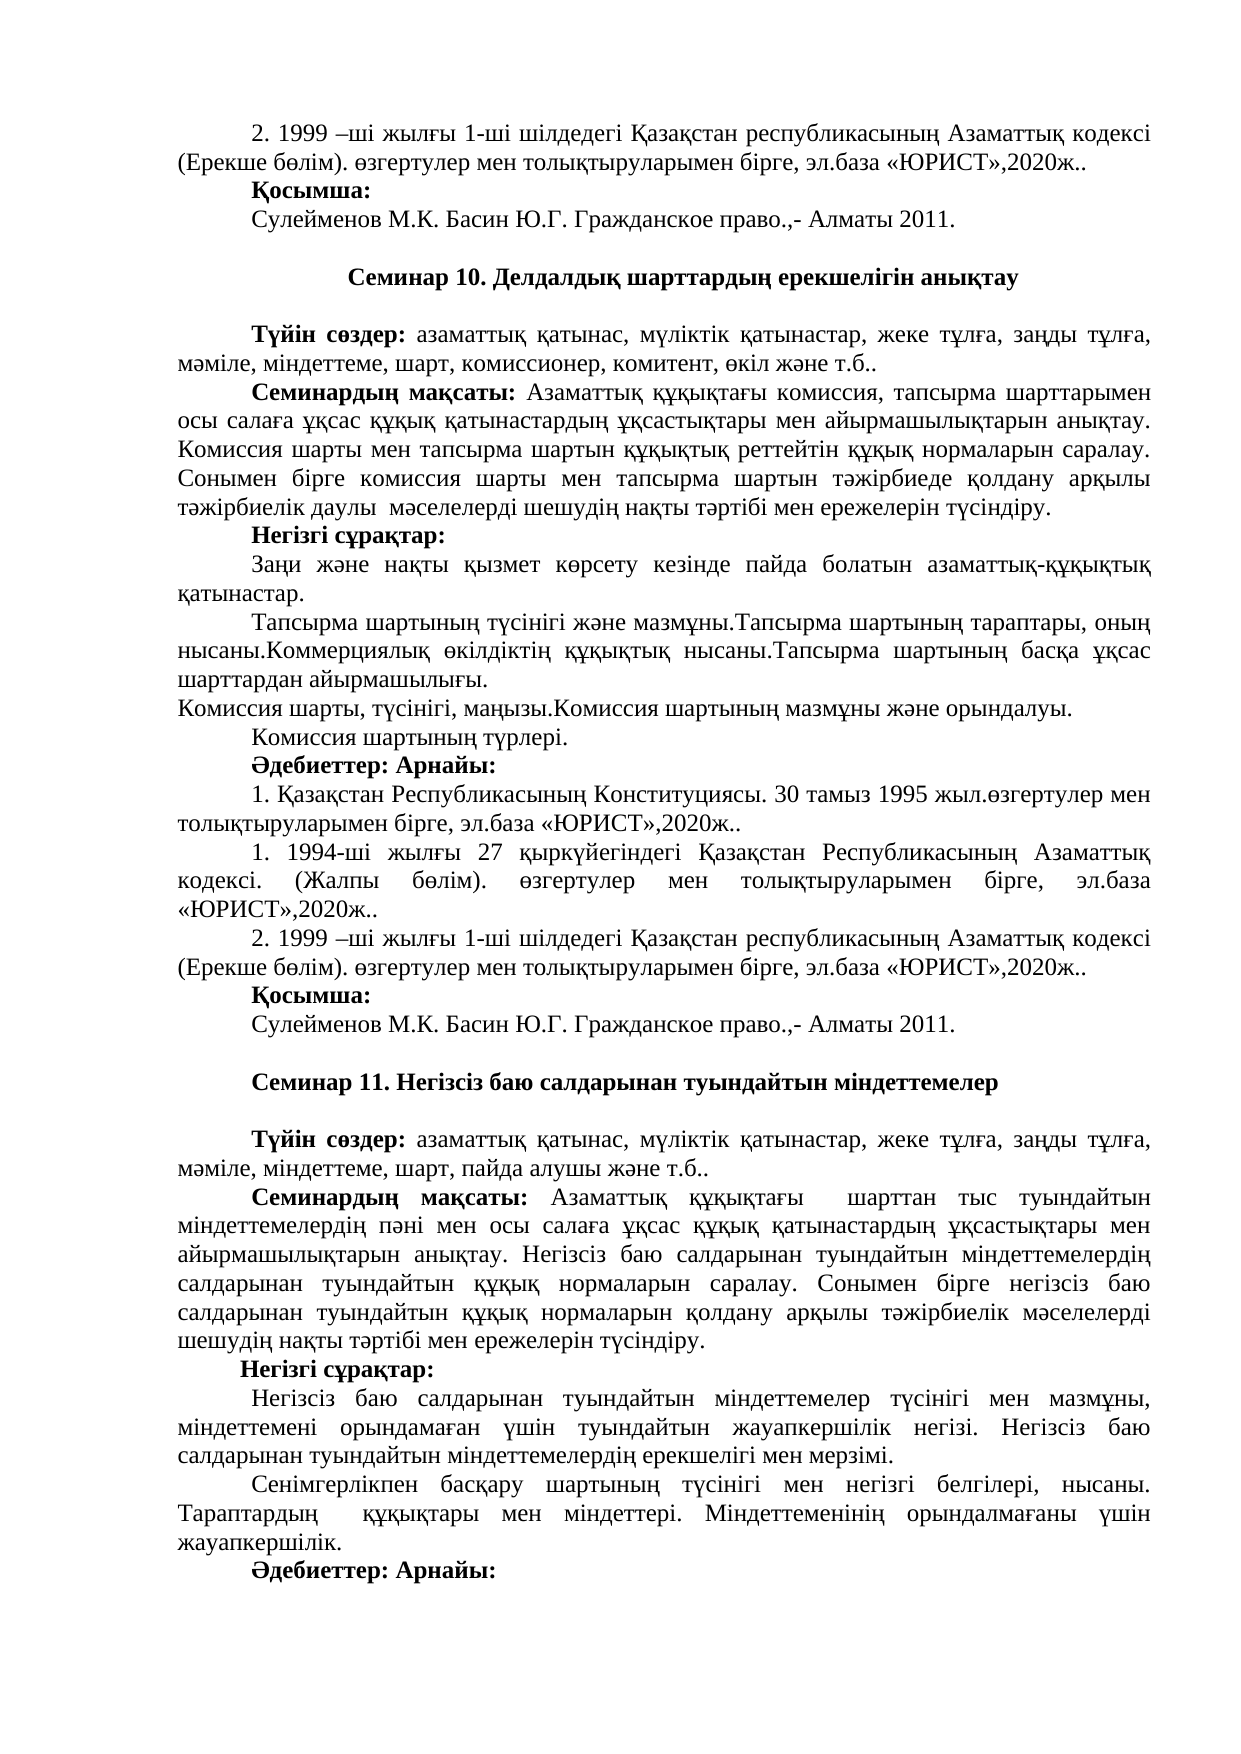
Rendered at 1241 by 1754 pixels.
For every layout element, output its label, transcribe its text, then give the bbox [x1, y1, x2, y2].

text Қосымша: [177, 176, 1152, 204]
text Қосымша: [177, 981, 1152, 1009]
text Комиссия шарты, түсінігі, маңызы.Комиссия шартының мазмұны және орындалуы. [177, 693, 1152, 722]
text Сулейменов М.К. Басин Ю.Г. Гражданское право.,- Алматы 2011. [177, 204, 1152, 233]
text Семинардың мақсаты: Азаматтық құқықтағы шарттан тыс туындайтын міндеттемелердің пәні мен осы салаға ұқсас құқық қатынастардың ұқсастықтары мен айырмашылықтарын анықтау. Негізсіз баю салдарынан туындайтын міндеттемелердің салдарынан туындайтын құқық нормаларын саралау. Сонымен бірге негізсіз баю салдарынан туындайтын құқық нормаларын қолдану арқылы тәжірбиелік мәселелерді шешудің нақты тәртібі мен ережелерін түсіндіру. [177, 1182, 1152, 1354]
text Комиссия шартының түрлері. [177, 722, 1152, 751]
text 1. Қазақстан Республикасының Конституциясы. 30 тамыз 1995 жыл.өзгертулер мен толықтыруларымен бірге, эл.база «ЮРИСТ»,2020ж.. [177, 779, 1152, 837]
text Әдебиеттер: Арнайы: [177, 751, 1152, 779]
text Семинар 10. Делдалдық шарттардың ерекшелігін анықтау [177, 262, 1152, 291]
text Түйін сөздер: азаматтық қатынас, мүліктік қатынастар, жеке тұлға, заңды тұлға, мәміле, міндеттеме, шарт, комиссионер, комитент, өкіл және т.б.. [177, 319, 1152, 377]
text Заңи және нақты қызмет көрсету кезінде пайда болатын азаматтық-құқықтық қатынастар. [177, 549, 1152, 607]
text 2. 1999 –ші жылғы 1-ші шілдедегі Қазақстан республикасының Азаматтық кодексі (Ерекше бөлім). өзгертулер мен толықтыруларымен бірге, эл.база «ЮРИСТ»,2020ж.. [177, 118, 1152, 176]
text Тапсырма шартының түсінігі және мазмұны.Тапсырма шартының тараптары, оның нысаны.Коммерциялық өкілдіктің құқықтық нысаны.Тапсырма шартының басқа ұқсас шарттардан айырмашылығы. [177, 607, 1152, 693]
text 2. 1999 –ші жылғы 1-ші шілдедегі Қазақстан республикасының Азаматтық кодексі (Ерекше бөлім). өзгертулер мен толықтыруларымен бірге, эл.база «ЮРИСТ»,2020ж.. [177, 923, 1152, 981]
text Негізсіз баю салдарынан туындайтын міндеттемелер түсінігі мен мазмұны, міндеттемені орындамаған үшін туындайтын жауапкершілік негізі. Негізсіз баю салдарынан туындайтын міндеттемелердің ерекшелігі мен мерзімі. [177, 1383, 1152, 1469]
text Сенімгерлікпен басқару шартының түсінігі мен негізгі белгілері, нысаны. Тараптардың құқықтары мен міндеттері. Міндеттеменінің орындалмағаны үшін жауапкершілік. [177, 1469, 1152, 1556]
text Әдебиеттер: Арнайы: [177, 1556, 1152, 1584]
text Негізгі сұрақтар: [177, 1354, 1152, 1383]
text Негізгі сұрақтар: [177, 521, 1152, 549]
text Түйін сөздер: азаматтық қатынас, мүліктік қатынастар, жеке тұлға, заңды тұлға, мәміле, міндеттеме, шарт, пайда алушы және т.б.. [177, 1124, 1152, 1182]
text Семинар 11. Негізсіз баю салдарынан туындайтын міндеттемелер [177, 1067, 1152, 1096]
text Сулейменов М.К. Басин Ю.Г. Гражданское право.,- Алматы 2011. [177, 1009, 1152, 1038]
text 1. 1994-ші жылғы 27 қыркүйегіндегі Қазақстан Республикасының Азаматтық кодексі. (Жалпы бөлім). өзгертулер мен толықтыруларымен бірге, эл.база «ЮРИСТ»,2020ж.. [177, 837, 1152, 923]
text Семинардың мақсаты: Азаматтық құқықтағы комиссия, тапсырма шарттарымен осы салаға ұқсас құқық қатынастардың ұқсастықтары мен айырмашылықтарын анықтау. Комиссия шарты мен тапсырма шартын құқықтық реттейтін құқық нормаларын саралау. Сонымен бірге комиссия шарты мен тапсырма шартын тәжірбиеде қолдану арқылы тәжірбиелік даулы мәселелерді шешудің нақты тәртібі мен ережелерін түсіндіру. [177, 377, 1152, 521]
